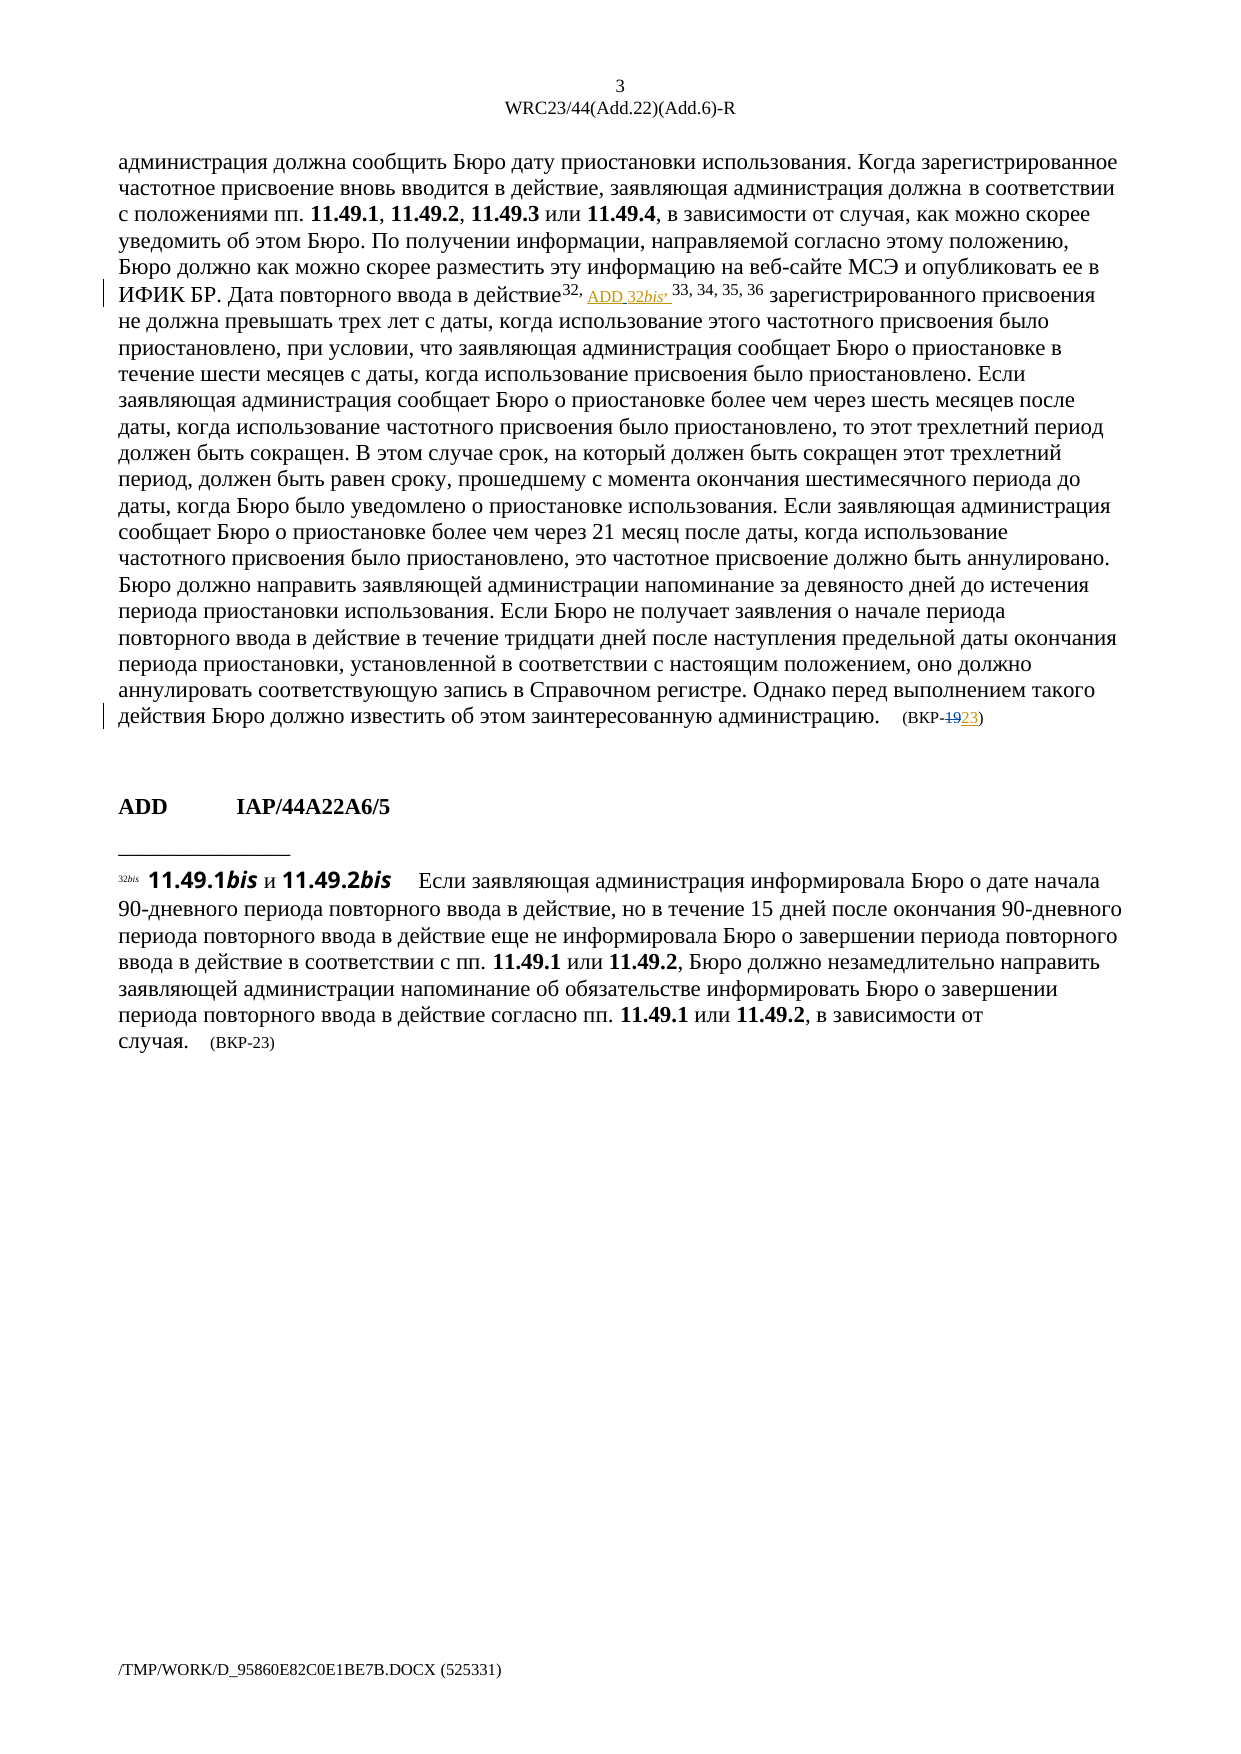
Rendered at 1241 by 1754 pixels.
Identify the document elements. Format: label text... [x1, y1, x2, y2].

text ADD IAP/44A22A6/5#2018 [118, 793, 1122, 819]
text 32bis 11.49.1bis и 11.49.2bis Если заявляющая администрация информировала Бюро о дате начала 90-дневного периода повторного ввода в действие, но в течение 15 дней после окончания 90-дневного периода повторного ввода в действие еще не информировала Бюро о завершении периода повторного ввода в действие в соответствии с пп. 11.49.1 или 11.49.2, Бюро должно незамедлительно направить заявляющей администрации напоминание об обязательстве информировать Бюро о завершении периода повторного ввода в действие согласно пп. 11.49.1 или 11.49.2, в зависимости от случая. (ВКР-23) [118, 864, 1122, 1054]
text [118, 148, 1122, 729]
text _______________ [118, 832, 1122, 858]
